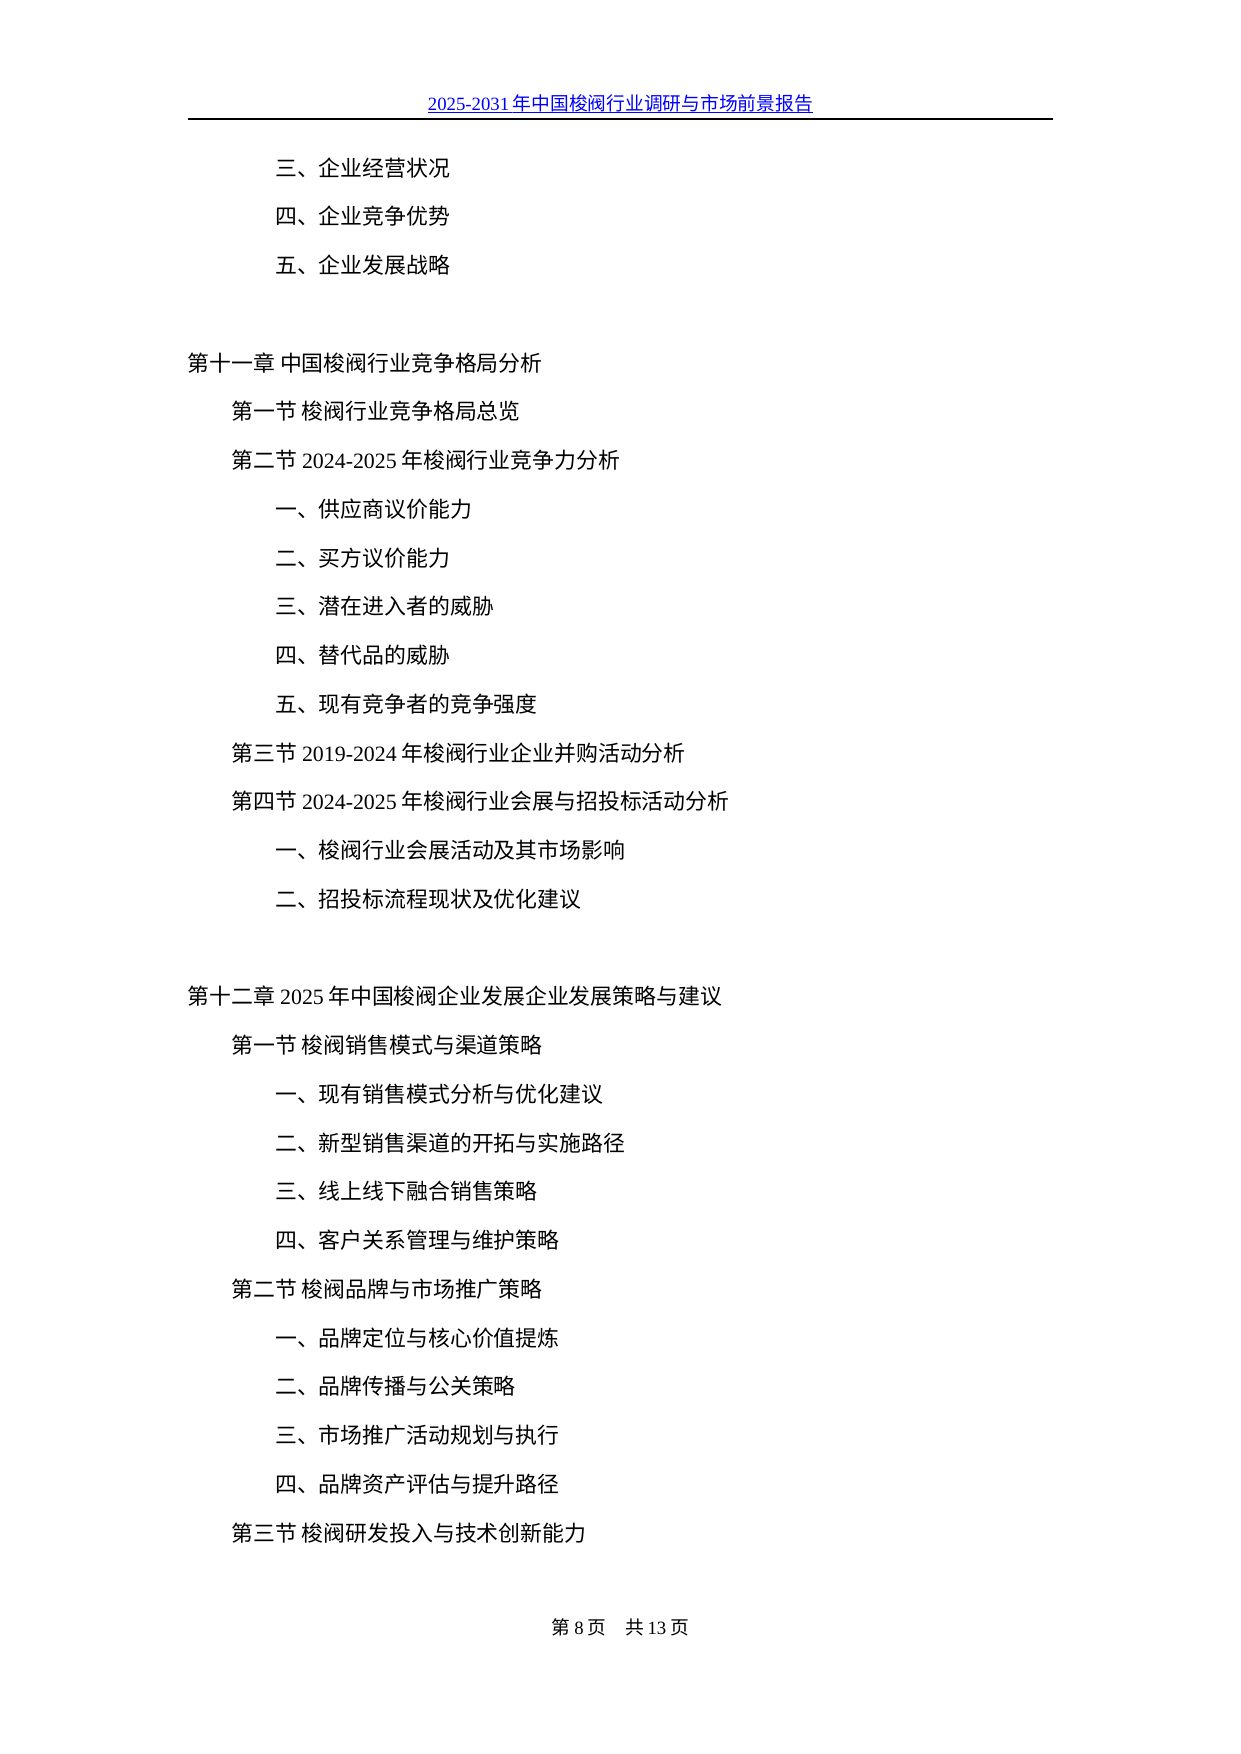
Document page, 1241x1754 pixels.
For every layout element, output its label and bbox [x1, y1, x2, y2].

text [187, 150, 1053, 1548]
